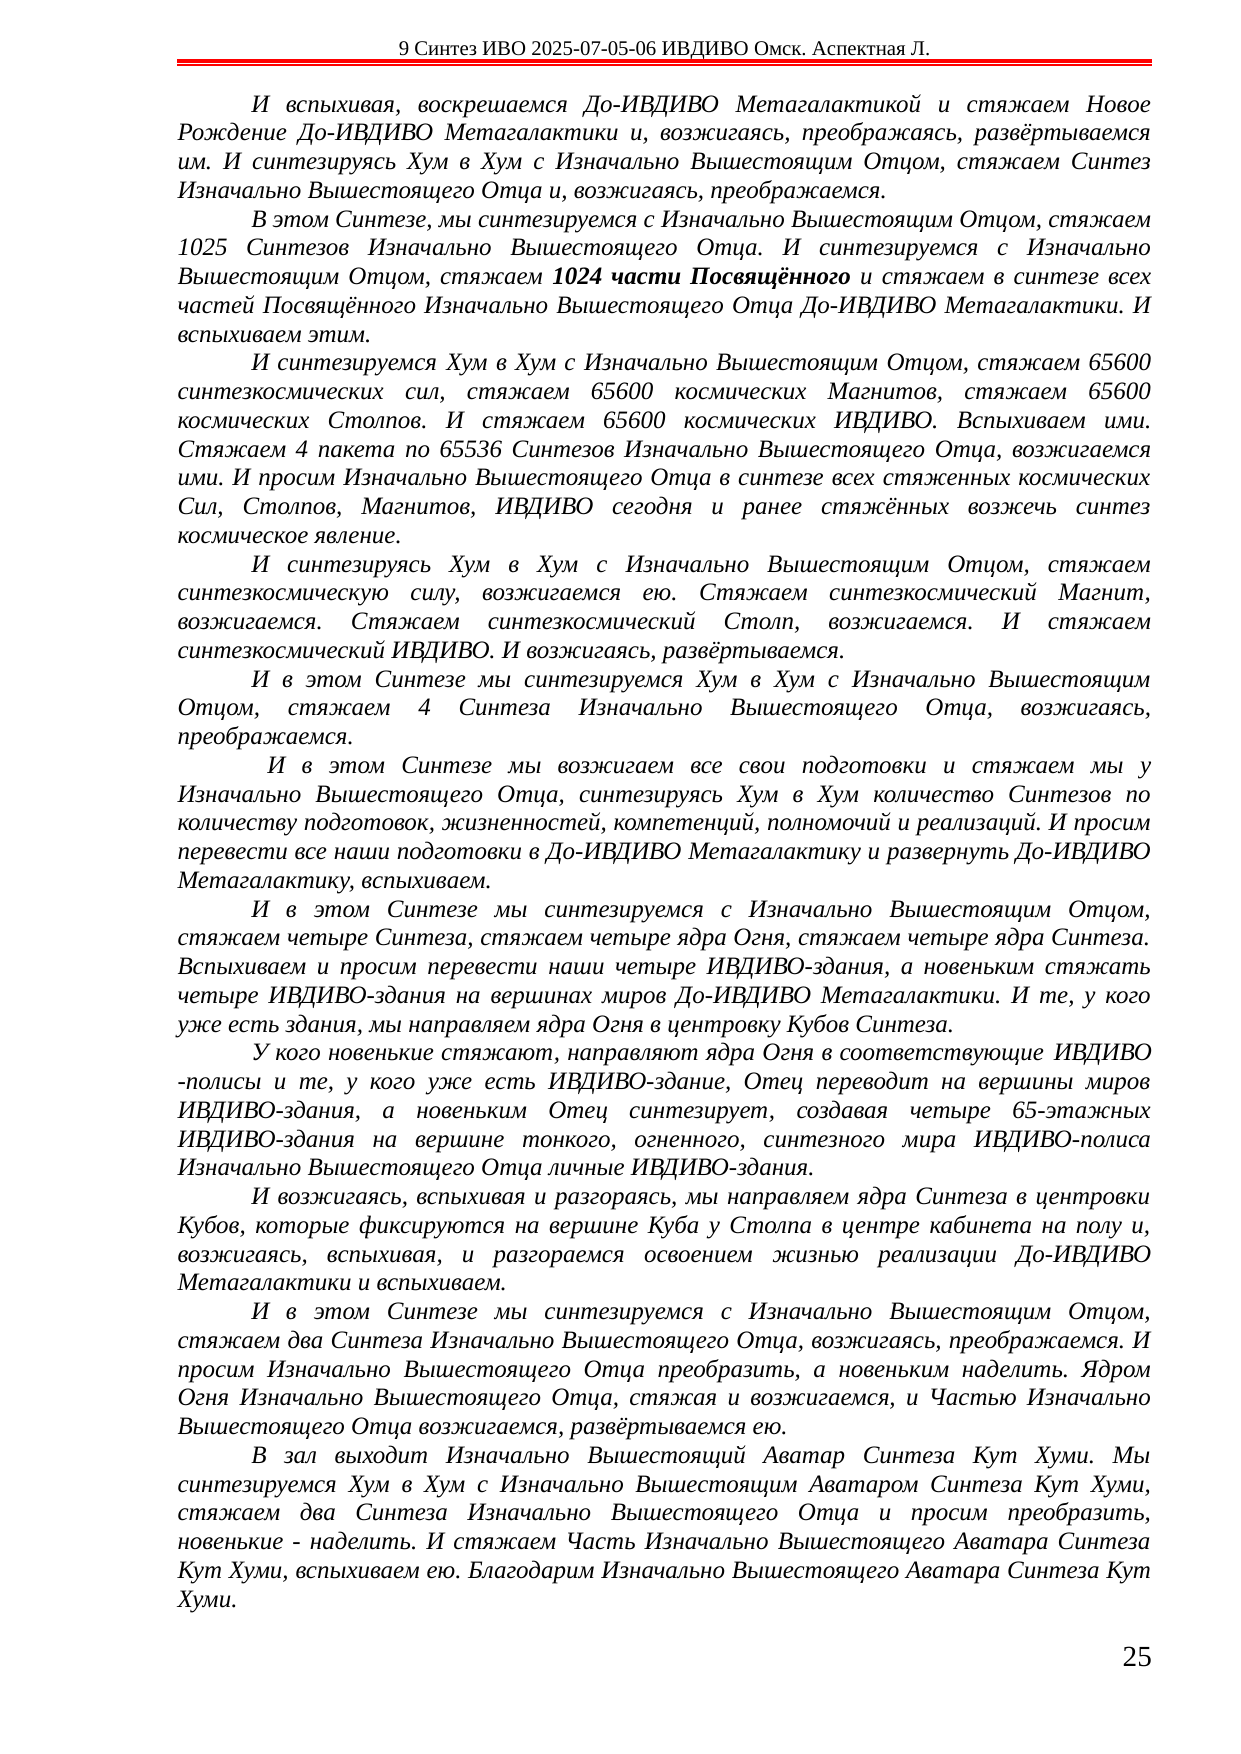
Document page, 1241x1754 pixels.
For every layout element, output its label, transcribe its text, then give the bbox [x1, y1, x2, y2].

text И в этом Синтезе мы синтезируемся Хум в Хум с Изначально Вышестоящим Отцом, стяжаем 4 Синтеза Изначально Вышестоящего Отца, возжигаясь, преображаемся. [177, 664, 1152, 750]
text И в этом Синтезе мы возжигаем все свои подготовки и стяжаем мы у Изначально Вышестоящего Отца, синтезируясь Хум в Хум количество Синтезов по количеству подготовок, жизненностей, компетенций, полномочий и реализаций. И просим перевести все наши подготовки в До-ИВДИВО Метагалактику и развернуть До-ИВДИВО Метагалактику, вспыхиваем. [177, 750, 1152, 894]
text У кого новенькие стяжают, направляют ядра Огня в соответствующие ИВДИВО -полисы и те, у кого уже есть ИВДИВО-здание, Отец переводит на вершины миров ИВДИВО-здания, а новеньким Отец синтезирует, создавая четыре 65-этажных ИВДИВО-здания на вершине тонкого, огненного, синтезного мира ИВДИВО-полиса Изначально Вышестоящего Отца личные ИВДИВО-здания. [177, 1037, 1152, 1181]
text И в этом Синтезе мы синтезируемся с Изначально Вышестоящим Отцом, стяжаем четыре Синтеза, стяжаем четыре ядра Огня, стяжаем четыре ядра Синтеза. Вспыхиваем и просим перевести наши четыре ИВДИВО-здания, а новеньким стяжать четыре ИВДИВО-здания на вершинах миров До-ИВДИВО Метагалактики. И те, у кого уже есть здания, мы направляем ядра Огня в центровку Кубов Синтеза. [177, 894, 1152, 1037]
text И в этом Синтезе мы синтезируемся с Изначально Вышестоящим Отцом, стяжаем два Синтеза Изначально Вышестоящего Отца, возжигаясь, преображаемся. И просим Изначально Вышестоящего Отца преобразить, а новеньким наделить. Ядром Огня Изначально Вышестоящего Отца, стяжая и возжигаемся, и Частью Изначально Вышестоящего Отца возжигаемся, развёртываемся ею. [177, 1296, 1152, 1440]
text И синтезируясь Хум в Хум с Изначально Вышестоящим Отцом, стяжаем синтезкосмическую силу, возжигаемся ею. Стяжаем синтезкосмический Магнит, возжигаемся. Стяжаем синтезкосмический Столп, возжигаемся. И стяжаем синтезкосмический ИВДИВО. И возжигаясь, развёртываемся. [177, 549, 1152, 664]
text И вспыхивая, воскрешаемся До-ИВДИВО Метагалактикой и стяжаем Новое Рождение До-ИВДИВО Метагалактики и, возжигаясь, преображаясь, развёртываемся им. И синтезируясь Хум в Хум с Изначально Вышестоящим Отцом, стяжаем Синтез Изначально Вышестоящего Отца и, возжигаясь, преображаемся. [177, 89, 1152, 204]
text В этом Синтезе, мы синтезируемся с Изначально Вышестоящим Отцом, стяжаем 1025 Синтезов Изначально Вышестоящего Отца. И синтезируемся с Изначально Вышестоящим Отцом, стяжаем 1024 части Посвящённого и стяжаем в синтезе всех частей Посвящённого Изначально Вышестоящего Отца До-ИВДИВО Метагалактики. И вспыхиваем этим. [177, 204, 1152, 347]
text И синтезируемся Хум в Хум с Изначально Вышестоящим Отцом, стяжаем 65600 синтезкосмических сил, стяжаем 65600 космических Магнитов, стяжаем 65600 космических Столпов. И стяжаем 65600 космических ИВДИВО. Вспыхиваем ими. Стяжаем 4 пакета по 65536 Синтезов Изначально Вышестоящего Отца, возжигаемся ими. И просим Изначально Вышестоящего Отца в синтезе всех стяженных космических Сил, Столпов, Магнитов, ИВДИВО сегодня и ранее стяжённых возжечь синтез космическое явление. [177, 347, 1152, 549]
text В зал выходит Изначально Вышестоящий Аватар Синтеза Кут Хуми. Мы синтезируемся Хум в Хум с Изначально Вышестоящим Аватаром Синтеза Кут Хуми, стяжаем два Синтеза Изначально Вышестоящего Отца и просим преобразить, новенькие - наделить. И стяжаем Часть Изначально Вышестоящего Аватара Синтеза Кут Хуми, вспыхиваем ею. Благодарим Изначально Вышестоящего Аватара Синтеза Кут Хуми. [177, 1440, 1152, 1612]
text И возжигаясь, вспыхивая и разгораясь, мы направляем ядра Синтеза в центровки Кубов, которые фиксируются на вершине Куба у Столпа в центре кабинета на полу и, возжигаясь, вспыхивая, и разгораемся освоением жизнью реализации До-ИВДИВО Метагалактики и вспыхиваем. [177, 1181, 1152, 1296]
